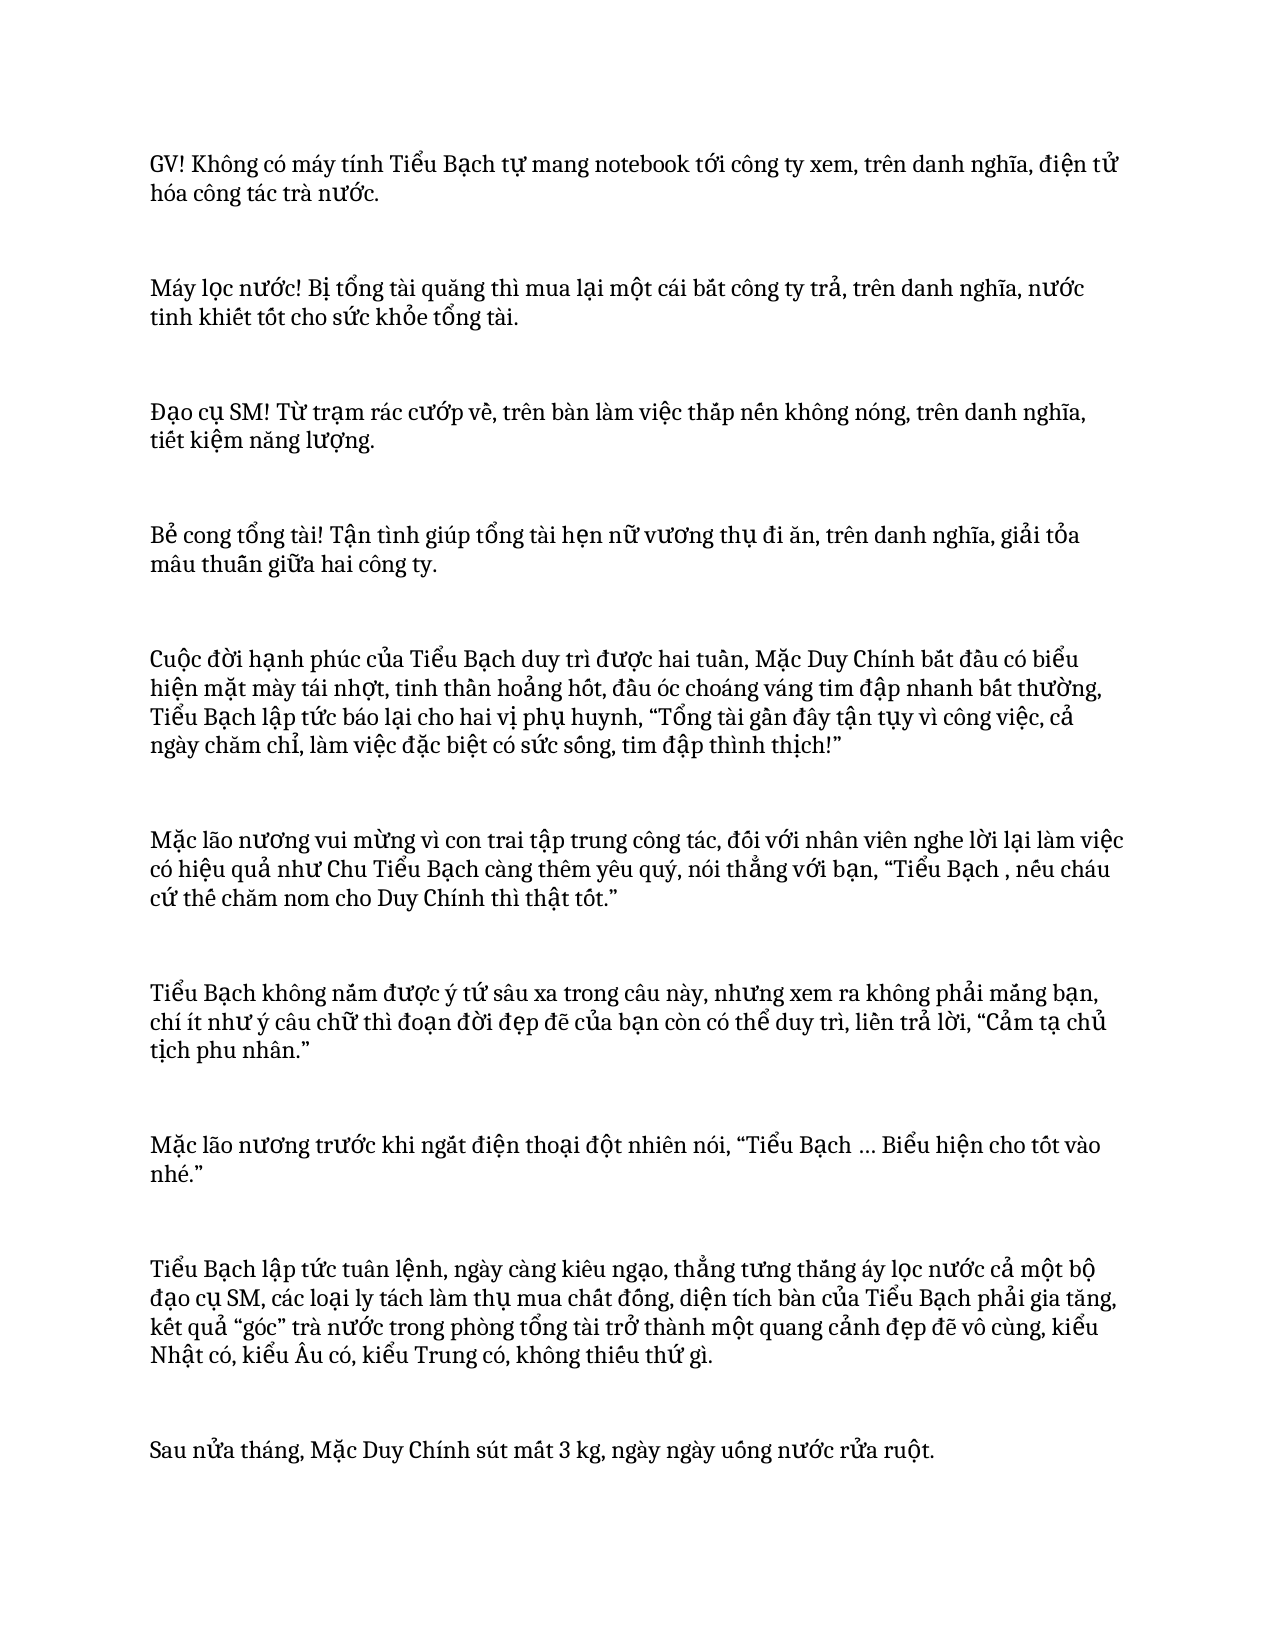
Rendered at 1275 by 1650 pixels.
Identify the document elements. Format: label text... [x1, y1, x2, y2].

text Mặc lão nương trước khi ngắt điện thoại đột nhiên nói, “Tiểu Bạch … Biểu hiện cho tốt vào nhé.” [150, 1131, 1125, 1189]
text Máy lọc nước! Bị tổng tài quăng thì mua lại một cái bắt công ty trả, trên danh nghĩa, nước tinh khiết tốt cho sức khỏe tổng tài. [150, 274, 1125, 331]
text GV! Không có máy tính Tiểu Bạch tự mang notebook tới công ty xem, trên danh nghĩa, điện tử hóa công tác trà nước. [150, 150, 1125, 207]
text Tiểu Bạch lập tức tuân lệnh, ngày càng kiêu ngạo, thẳng tưng thắng áy lọc nước cả một bộ đạo cụ SM, các loại ly tách làm thụ mua chất đống, diện tích bàn của Tiểu Bạch phải gia tăng, kết quả “góc” trà nước trong phòng tổng tài trở thành một quang cảnh đẹp đẽ vô cùng, kiểu Nhật có, kiểu Âu có, kiểu Trung có, không thiếu thứ gì. [150, 1255, 1125, 1370]
text Bẻ cong tổng tài! Tận tình giúp tổng tài hẹn nữ vương thụ đi ăn, trên danh nghĩa, giải tỏa mâu thuẫn giữa hai công ty. [150, 521, 1125, 579]
text Mặc lão nương vui mừng vì con trai tập trung công tác, đối với nhân viên nghe lời lại làm việc có hiệu quả như Chu Tiểu Bạch càng thêm yêu quý, nói thẳng với bạn, “Tiểu Bạch , nếu cháu cứ thế chăm nom cho Duy Chính thì thật tốt.” [150, 826, 1125, 912]
text Tiểu Bạch không nắm được ý tứ sâu xa trong câu này, nhưng xem ra không phải mắng bạn, chí ít như ý câu chữ thì đoạn đời đẹp đẽ của bạn còn có thể duy trì, liền trả lời, “Cảm tạ chủ tịch phu nhân.” [150, 979, 1125, 1065]
text Cuộc đời hạnh phúc của Tiểu Bạch duy trì được hai tuần, Mặc Duy Chính bắt đầu có biểu hiện mặt mày tái nhợt, tinh thần hoảng hốt, đầu óc choáng váng tim đập nhanh bất thường, Tiểu Bạch lập tức báo lại cho hai vị phụ huynh, “Tổng tài gần đây tận tụy vì công việc, cả ngày chăm chỉ, làm việc đặc biệt có sức sống, tim đập thình thịch!” [150, 645, 1125, 760]
text Đạo cụ SM! Từ trạm rác cướp về, trên bàn làm việc thắp nến không nóng, trên danh nghĩa, tiết kiệm năng lượng. [150, 397, 1125, 455]
text Sau nửa tháng, Mặc Duy Chính sút mất 3 kg, ngày ngày uống nước rửa ruột. [150, 1436, 1125, 1465]
